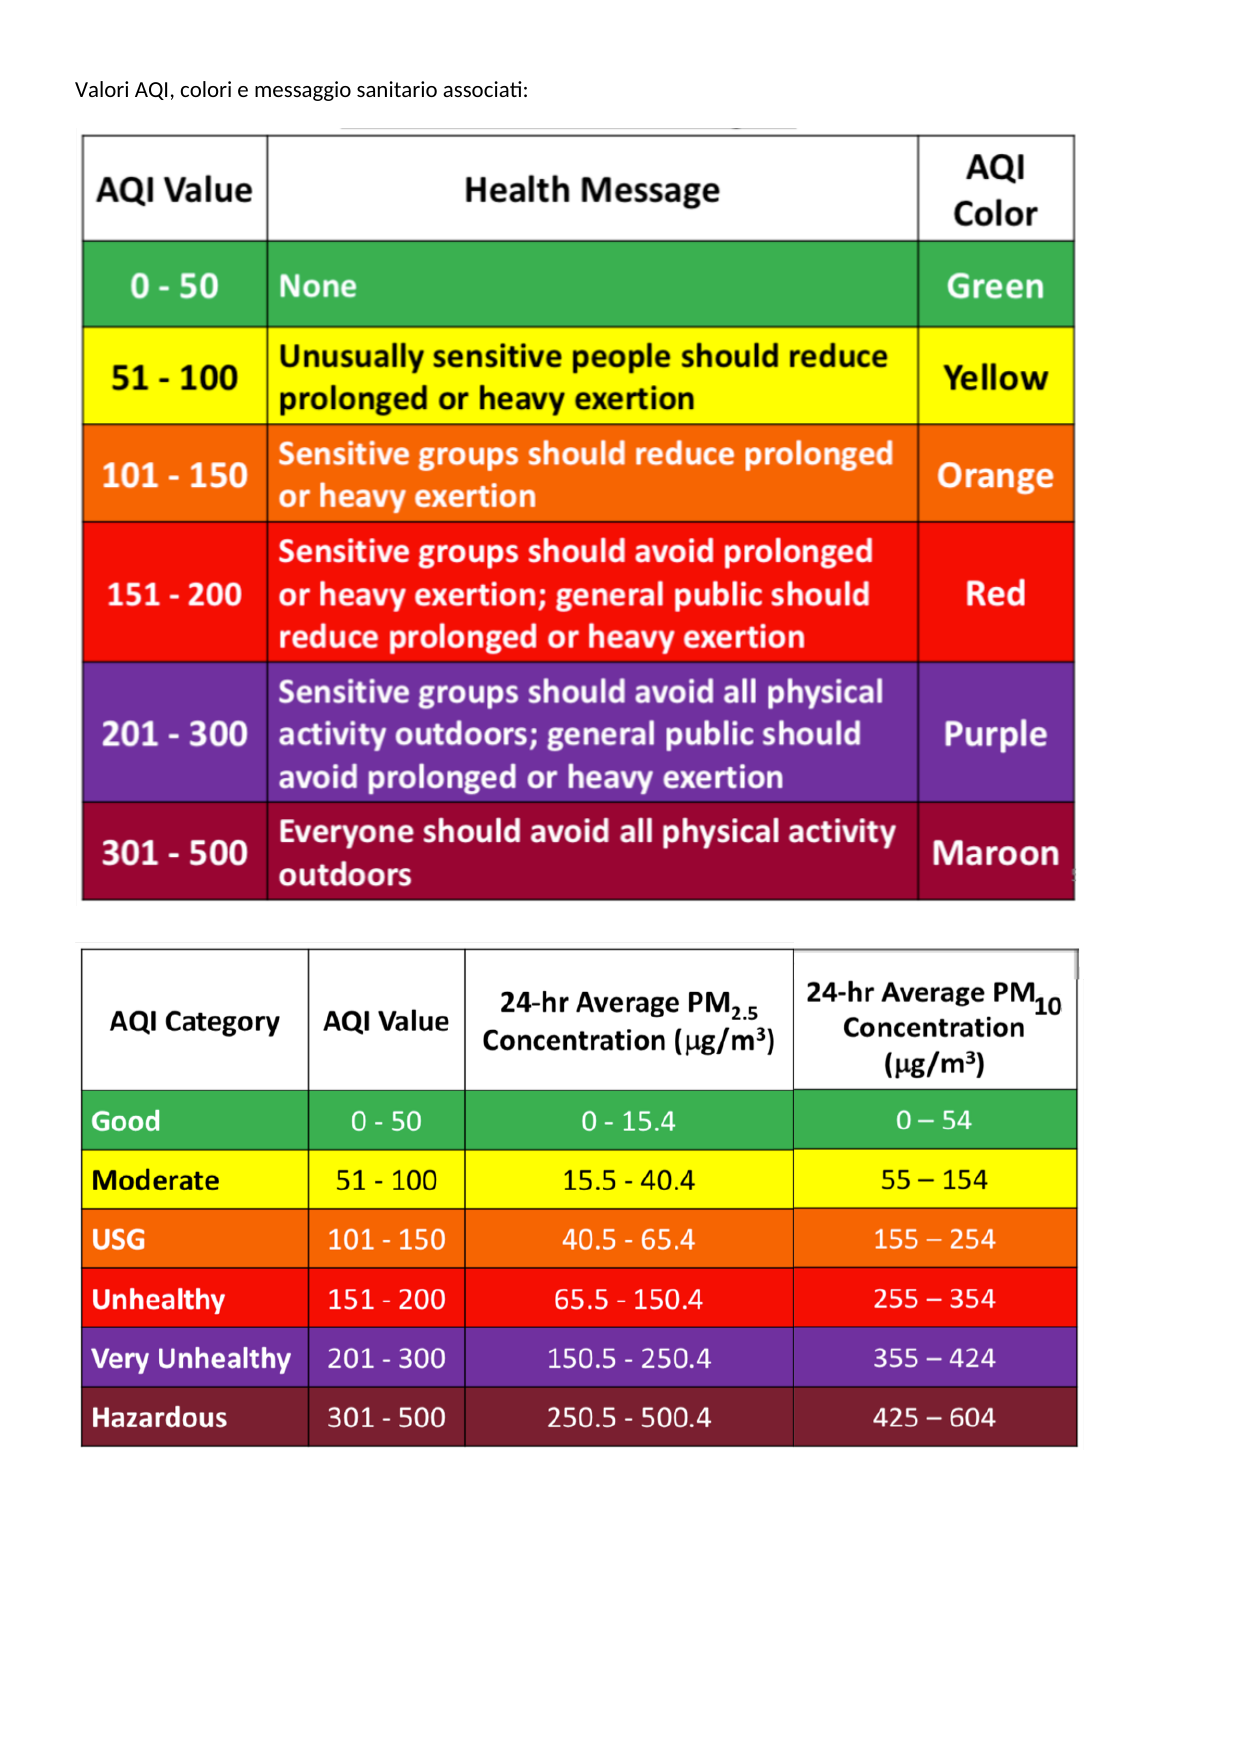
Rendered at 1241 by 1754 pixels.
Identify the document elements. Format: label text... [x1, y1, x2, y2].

picture [75, 931, 1084, 1450]
picture [75, 128, 1077, 906]
text Valori AQI, colori e messaggio sanitario associati: [75, 75, 1165, 103]
